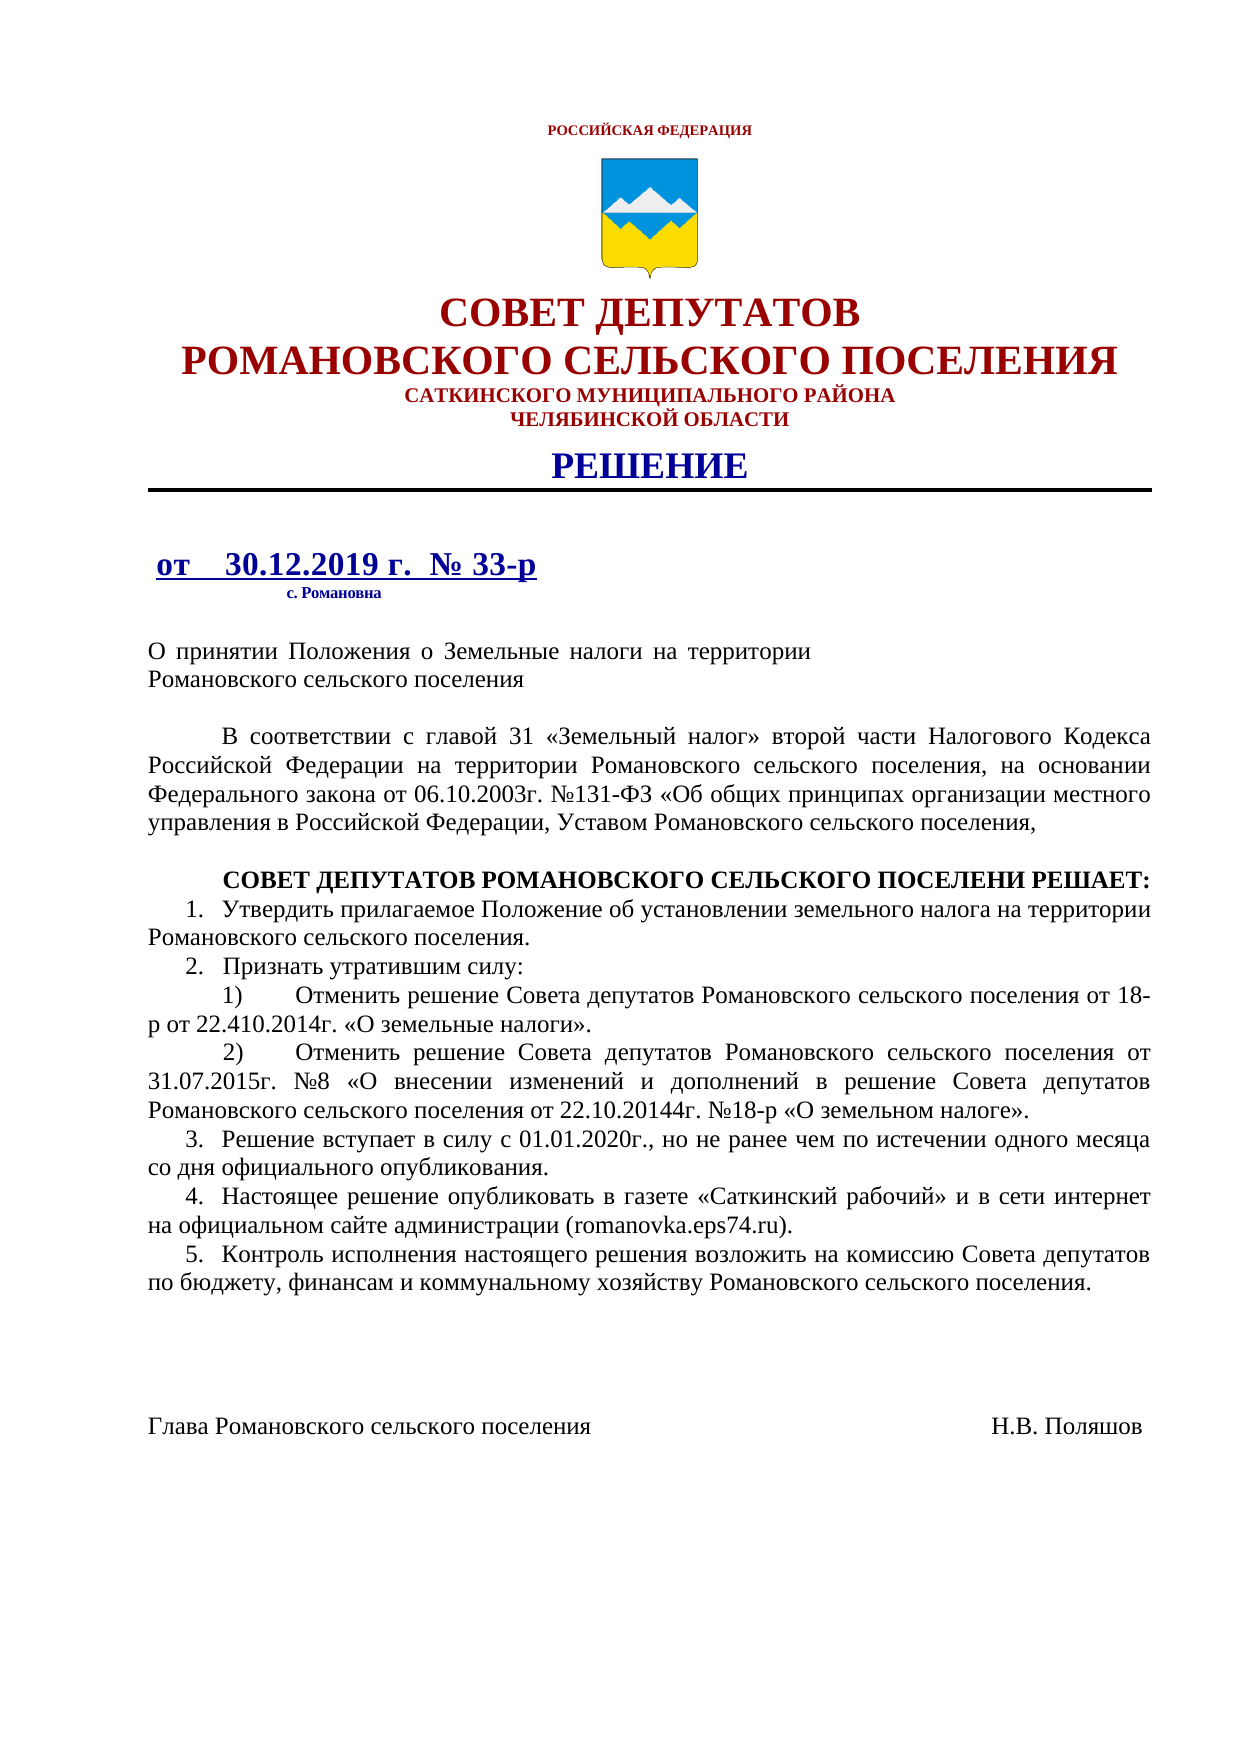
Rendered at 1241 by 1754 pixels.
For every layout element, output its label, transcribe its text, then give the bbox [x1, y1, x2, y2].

text РОМАНОВСКОГО СЕЛЬСКОГО ПОСЕЛЕНИЯ [148, 335, 1152, 383]
text О принятии Положения о Земельные налоги на территории Романовского сельского поселения [148, 636, 812, 693]
picture [601, 213, 698, 280]
text САТКИНСКОГО МУНИЦИПАЛЬНОГО РАЙОНА [148, 383, 1152, 407]
list Признать утратившим силу: [185, 951, 1152, 980]
list Решение вступает в силу с 01.01.2020г., но не ранее чем по истечении одного месяца со дня официального опубликования. [148, 1124, 1152, 1181]
list Контроль исполнения настоящего решения возложить на комиссию Совета депутатов по бюджету, финансам и коммунальному хозяйству Романовского сельского поселения. [148, 1239, 1152, 1296]
text РОССИЙСКАЯ ФЕДЕРАЦИЯ [148, 122, 1152, 139]
list Настоящее решение опубликовать в газете «Саткинский рабочий» и в сети интернет на официальном сайте администрации (romanovka.eps74.ru). [148, 1181, 1152, 1239]
list Отменить решение Совета депутатов Романовского сельского поселения от 31.07.2015г. №8 «О внесении изменений и дополнений в решение Совета депутатов Романовского сельского поселения от 22.10.20144г. №18-р «О земельном налоге». [148, 1037, 1152, 1124]
list Отменить решение Совета депутатов Романовского сельского поселения от 18-р от 22.410.2014г. «О земельные налоги». [148, 980, 1152, 1037]
text Глава Романовского сельского поселения Н.В. Поляшов [148, 1411, 1152, 1440]
text РЕШЕНИЕ [148, 443, 1152, 488]
text В соответствии с главой 31 «Земельный налог» второй части Налогового Кодекса Российской Федерации на территории Романовского сельского поселения, на основании Федерального закона от 06.10.2003г. №131-ФЗ «Об общих принципах организации местного управления в Российской Федерации, Уставом Романовского сельского поселения, [148, 721, 1152, 836]
text СОВЕТ ДЕПУТАТОВ [148, 287, 1152, 335]
picture [606, 189, 694, 212]
text СОВЕТ ДЕПУТАТОВ РОМАНОВСКОГО СЕЛЬСКОГО ПОСЕЛЕНИ РЕШАЕТ: [148, 865, 1152, 894]
text с. Романовна [148, 583, 1152, 602]
text ЧЕЛЯБИНСКОЙ ОБЛАСТИ [148, 407, 1152, 431]
text от 30.12.2019 г. № 33-р [156, 545, 1152, 583]
list Утвердить прилагаемое Положение об установлении земельного налога на территории Романовского сельского поселения. [148, 894, 1152, 951]
